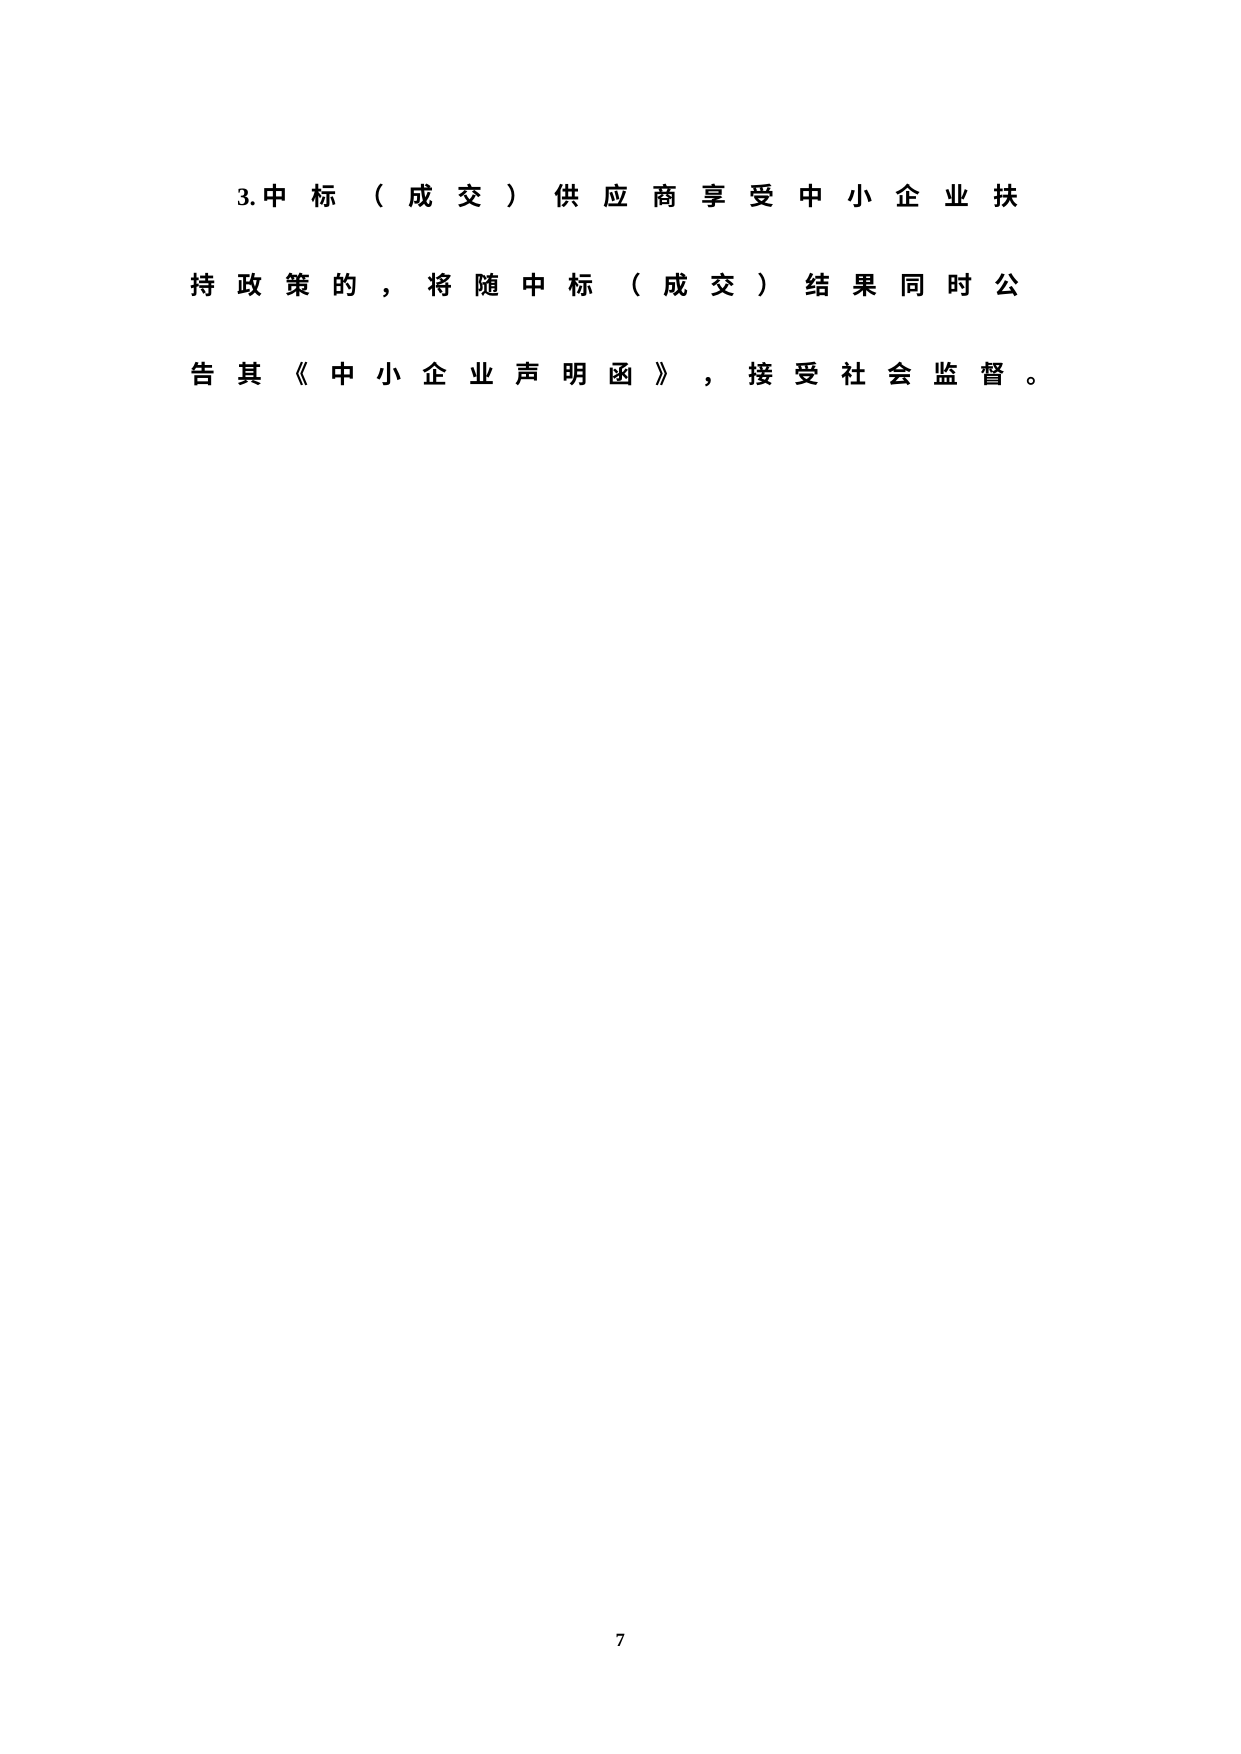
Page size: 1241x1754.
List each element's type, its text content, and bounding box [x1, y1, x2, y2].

text 3.中标（成交）供应商享受中小企业扶持政策的，将随中标（成交）结果同时公告其《中小企业声明函》，接受社会监督。 [190, 164, 1041, 402]
